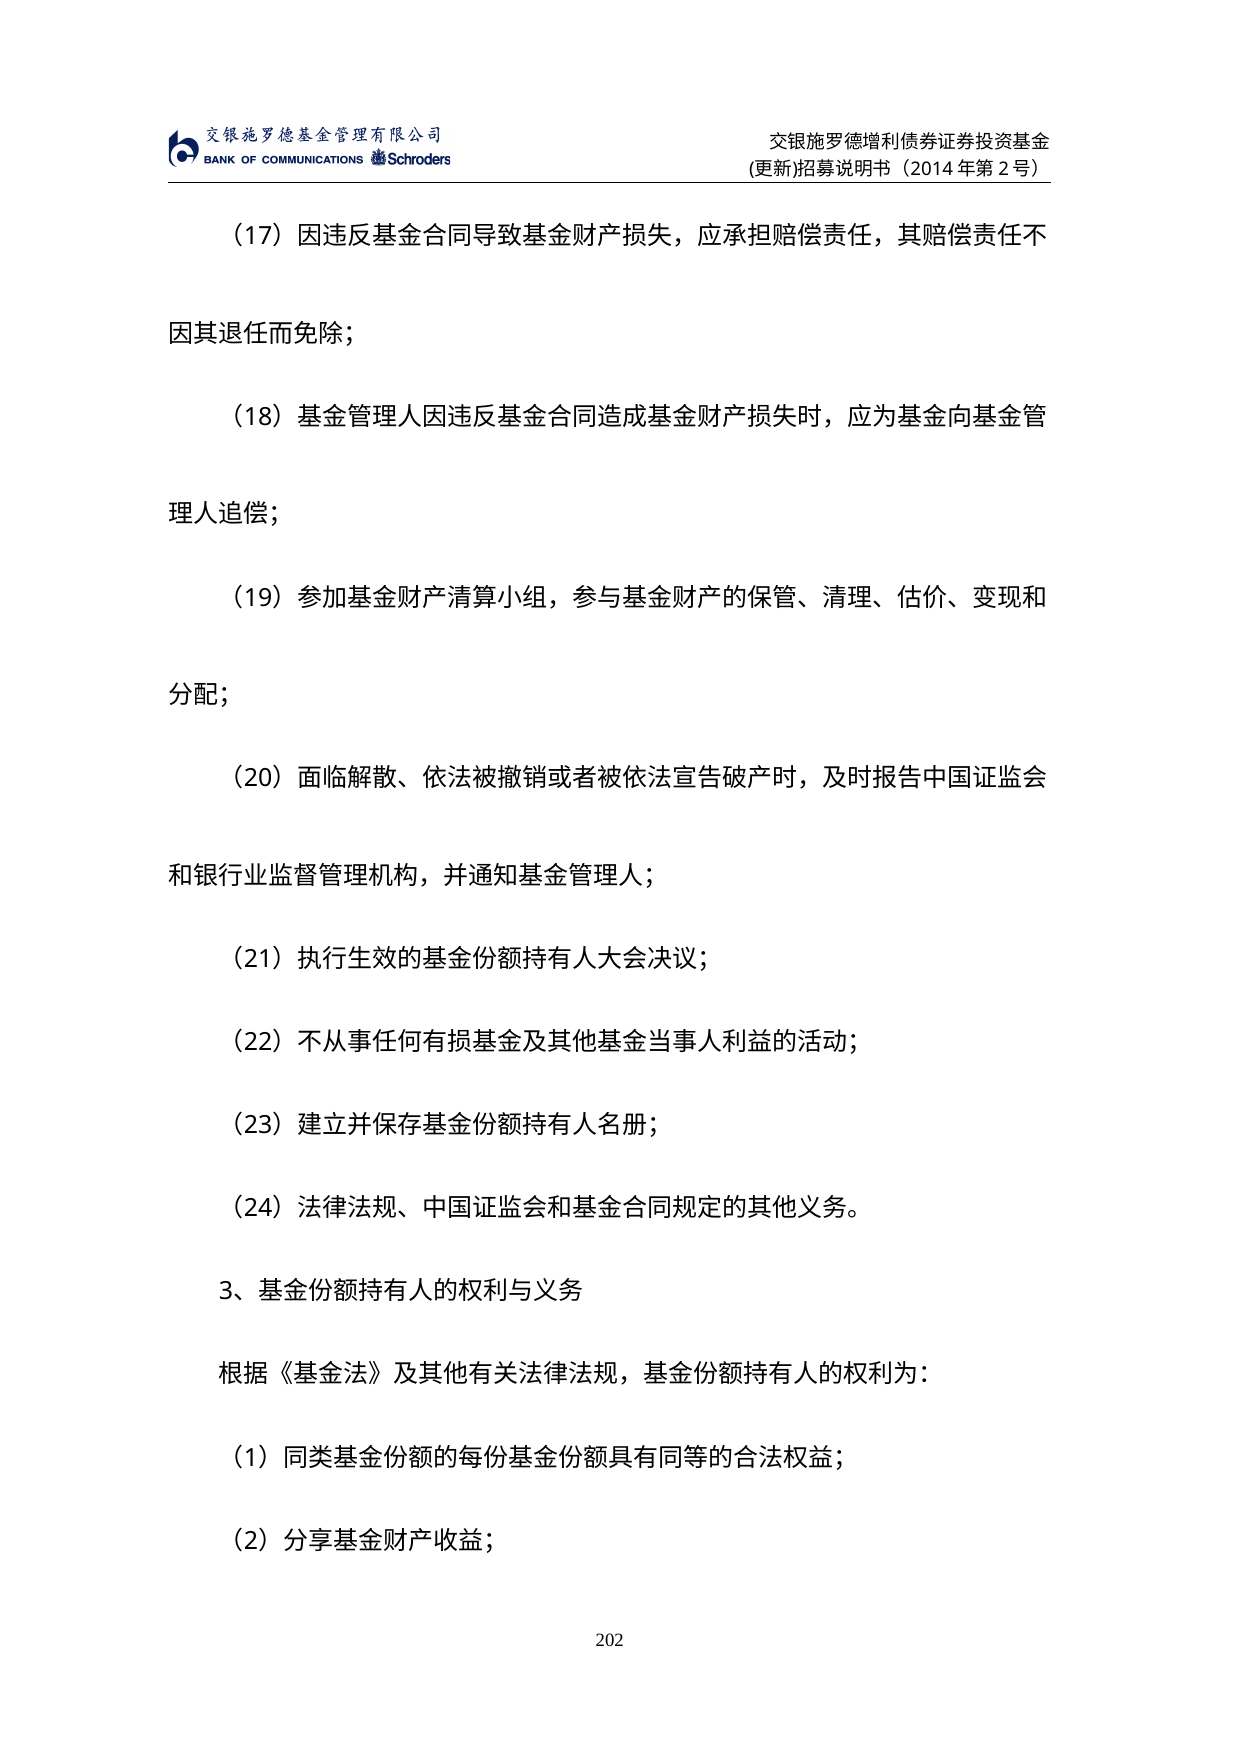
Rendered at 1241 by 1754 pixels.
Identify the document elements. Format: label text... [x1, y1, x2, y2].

text 根据《基金法》及其他有关法律法规，基金份额持有人的权利为： [169, 1339, 1050, 1404]
text （24）法律法规、中国证监会和基金合同规定的其他义务。 [169, 1173, 1050, 1238]
text （22）不从事任何有损基金及其他基金当事人利益的活动； [169, 1007, 1050, 1072]
text 3、基金份额持有人的权利与义务 [169, 1256, 1050, 1321]
text （18）基金管理人因违反基金合同造成基金财产损失时，应为基金向基金管理人追偿； [169, 382, 1050, 544]
text （20）面临解散、依法被撤销或者被依法宣告破产时，及时报告中国证监会和银行业监督管理机构，并通知基金管理人； [169, 743, 1050, 906]
text （21）执行生效的基金份额持有人大会决议； [169, 924, 1050, 989]
text （17）因违反基金合同导致基金财产损失，应承担赔偿责任，其赔偿责任不因其退任而免除； [169, 201, 1050, 364]
text （23）建立并保存基金份额持有人名册； [169, 1090, 1050, 1155]
picture [168, 127, 451, 167]
text （2）分享基金财产收益； [169, 1506, 1050, 1571]
text （19）参加基金财产清算小组，参与基金财产的保管、清理、估价、变现和分配； [169, 563, 1050, 725]
text （1）同类基金份额的每份基金份额具有同等的合法权益； [169, 1423, 1050, 1488]
